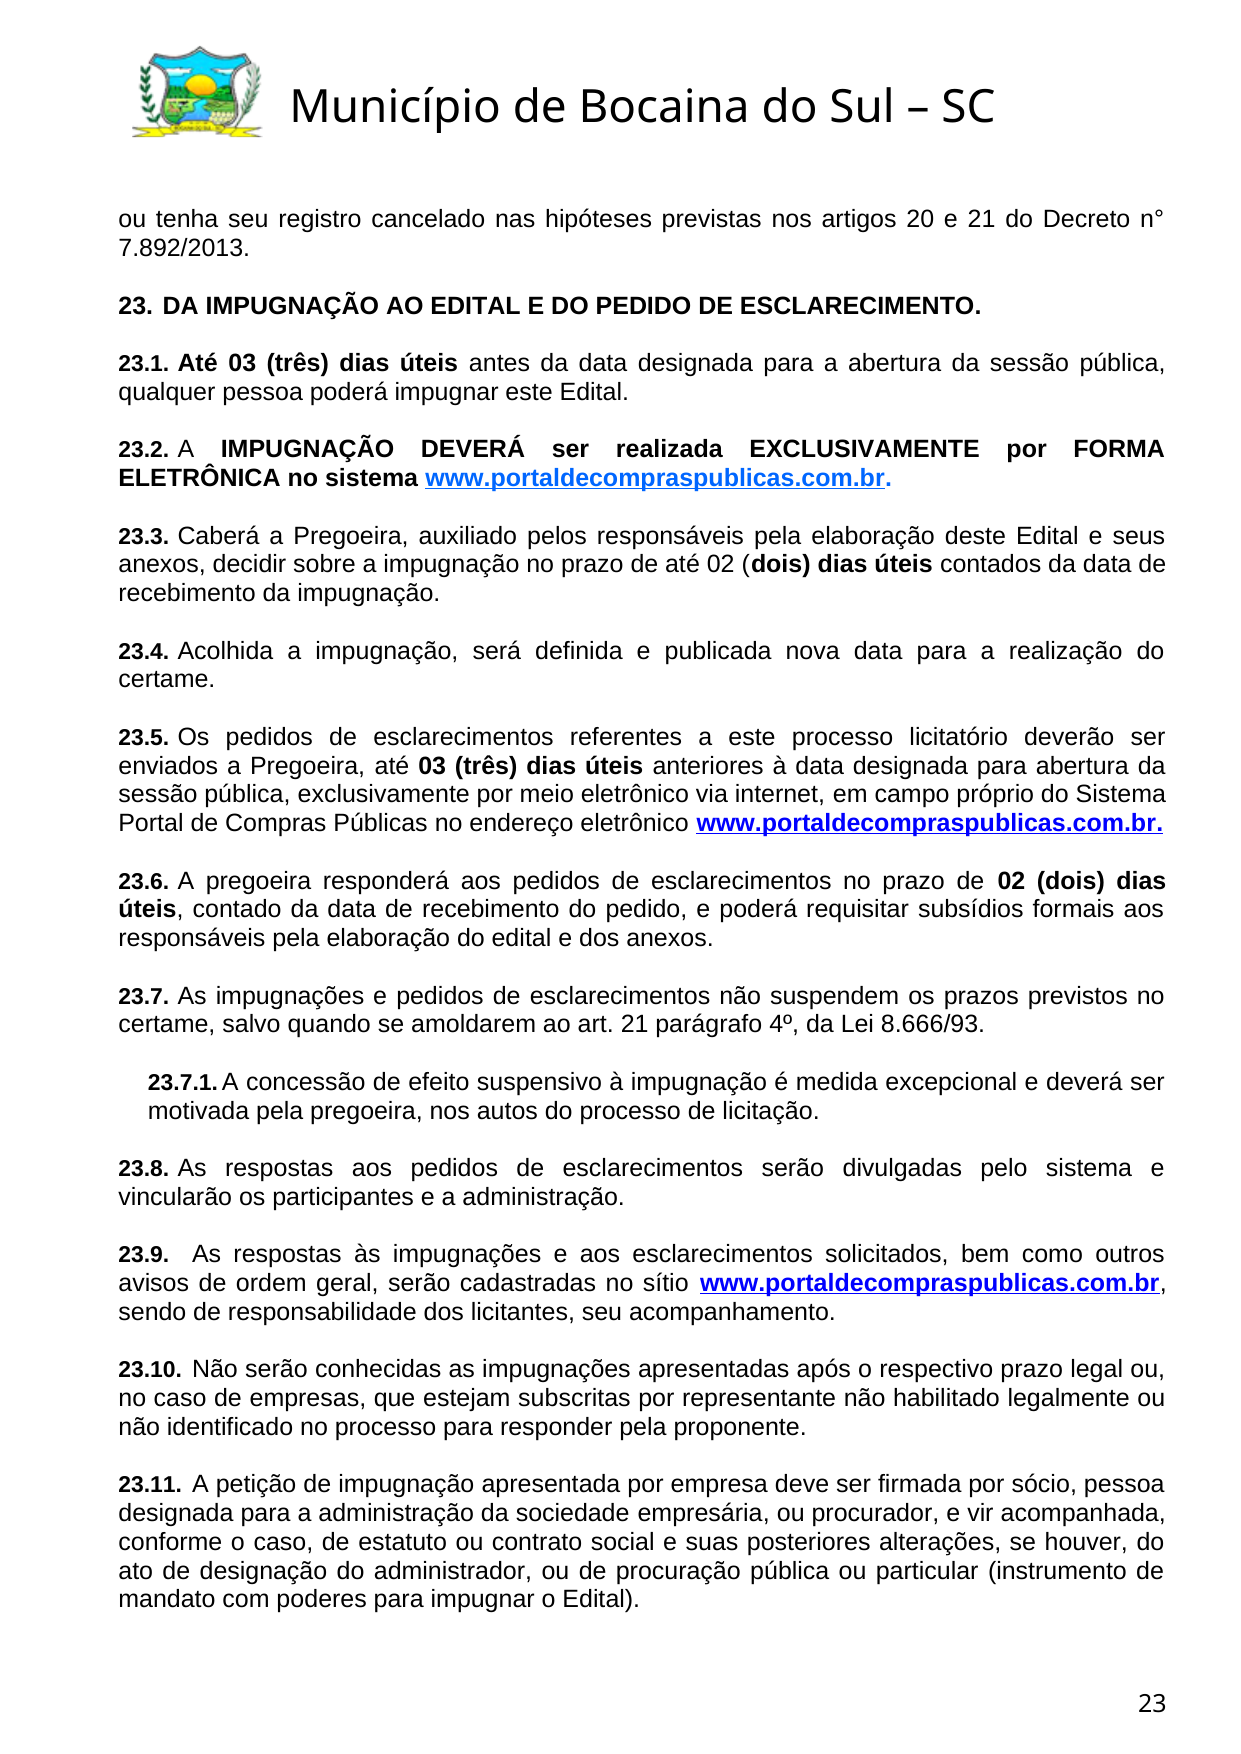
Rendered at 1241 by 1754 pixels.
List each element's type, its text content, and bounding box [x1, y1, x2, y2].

list Acolhida a impugnação, será definida e publicada nova data para a realização do certame. [118, 636, 1166, 693]
list A pregoeira responderá aos pedidos de esclarecimentos no prazo de 02 (dois) dias úteis, contado da data de recebimento do pedido, e poderá requisitar subsídios formais aos responsáveis pela elaboração do edital e dos anexos. [118, 866, 1166, 952]
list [118, 204, 1166, 262]
picture [132, 43, 263, 138]
list Não serão conhecidas as impugnações apresentadas após o respectivo prazo legal ou, no caso de empresas, que estejam subscritas por representante não habilitado legalmente ou não identificado no processo para responder pela proponente. [118, 1354, 1167, 1441]
list Até 03 (três) dias úteis antes da data designada para a abertura da sessão pública, qualquer pessoa poderá impugnar este Edital. [118, 348, 1166, 406]
list A petição de impugnação apresentada por empresa deve ser firmada por sócio, pessoa designada para a administração da sociedade empresária, ou procurador, e vir acompanhada, conforme o caso, de estatuto ou contrato social e suas posteriores alterações, se houver, do ato de designação do administrador, ou de procuração pública ou particular (instrumento de mandato com poderes para impugnar o Edital). [118, 1469, 1167, 1613]
list As respostas aos pedidos de esclarecimentos serão divulgadas pelo sistema e vincularão os participantes e a administração. [118, 1153, 1166, 1211]
list DA IMPUGNAÇÃO AO EDITAL E DO PEDIDO DE ESCLARECIMENTO. [118, 291, 1166, 319]
list Os pedidos de esclarecimentos referentes a este processo licitatório deverão ser enviados a Pregoeira, até 03 (três) dias úteis anteriores à data designada para abertura da sessão pública, exclusivamente por meio eletrônico via internet, em campo próprio do Sistema Portal de Compras Públicas no endereço eletrônico www.portaldecompraspublicas.com.br. [118, 722, 1166, 837]
list Caberá a Pregoeira, auxiliado pelos responsáveis pela elaboração deste Edital e seus anexos, decidir sobre a impugnação no prazo de até 02 (dois) dias úteis contados da data de recebimento da impugnação. [118, 521, 1166, 607]
list As impugnações e pedidos de esclarecimentos não suspendem os prazos previstos no certame, salvo quando se amoldarem ao art. 21 parágrafo 4º, da Lei 8.666/93. [118, 981, 1166, 1038]
list As respostas às impugnações e aos esclarecimentos solicitados, bem como outros avisos de ordem geral, serão cadastradas no sítio www.portaldecompraspublicas.com.br, sendo de responsabilidade dos licitantes, seu acompanhamento. [118, 1239, 1167, 1326]
list A IMPUGNAÇÃO DEVERÁ ser realizada EXCLUSIVAMENTE por FORMA ELETRÔNICA no sistema www.portaldecompraspublicas.com.br. [118, 434, 1166, 492]
list A concessão de efeito suspensivo à impugnação é medida excepcional e deverá ser motivada pela pregoeira, nos autos do processo de licitação. [148, 1067, 1166, 1124]
